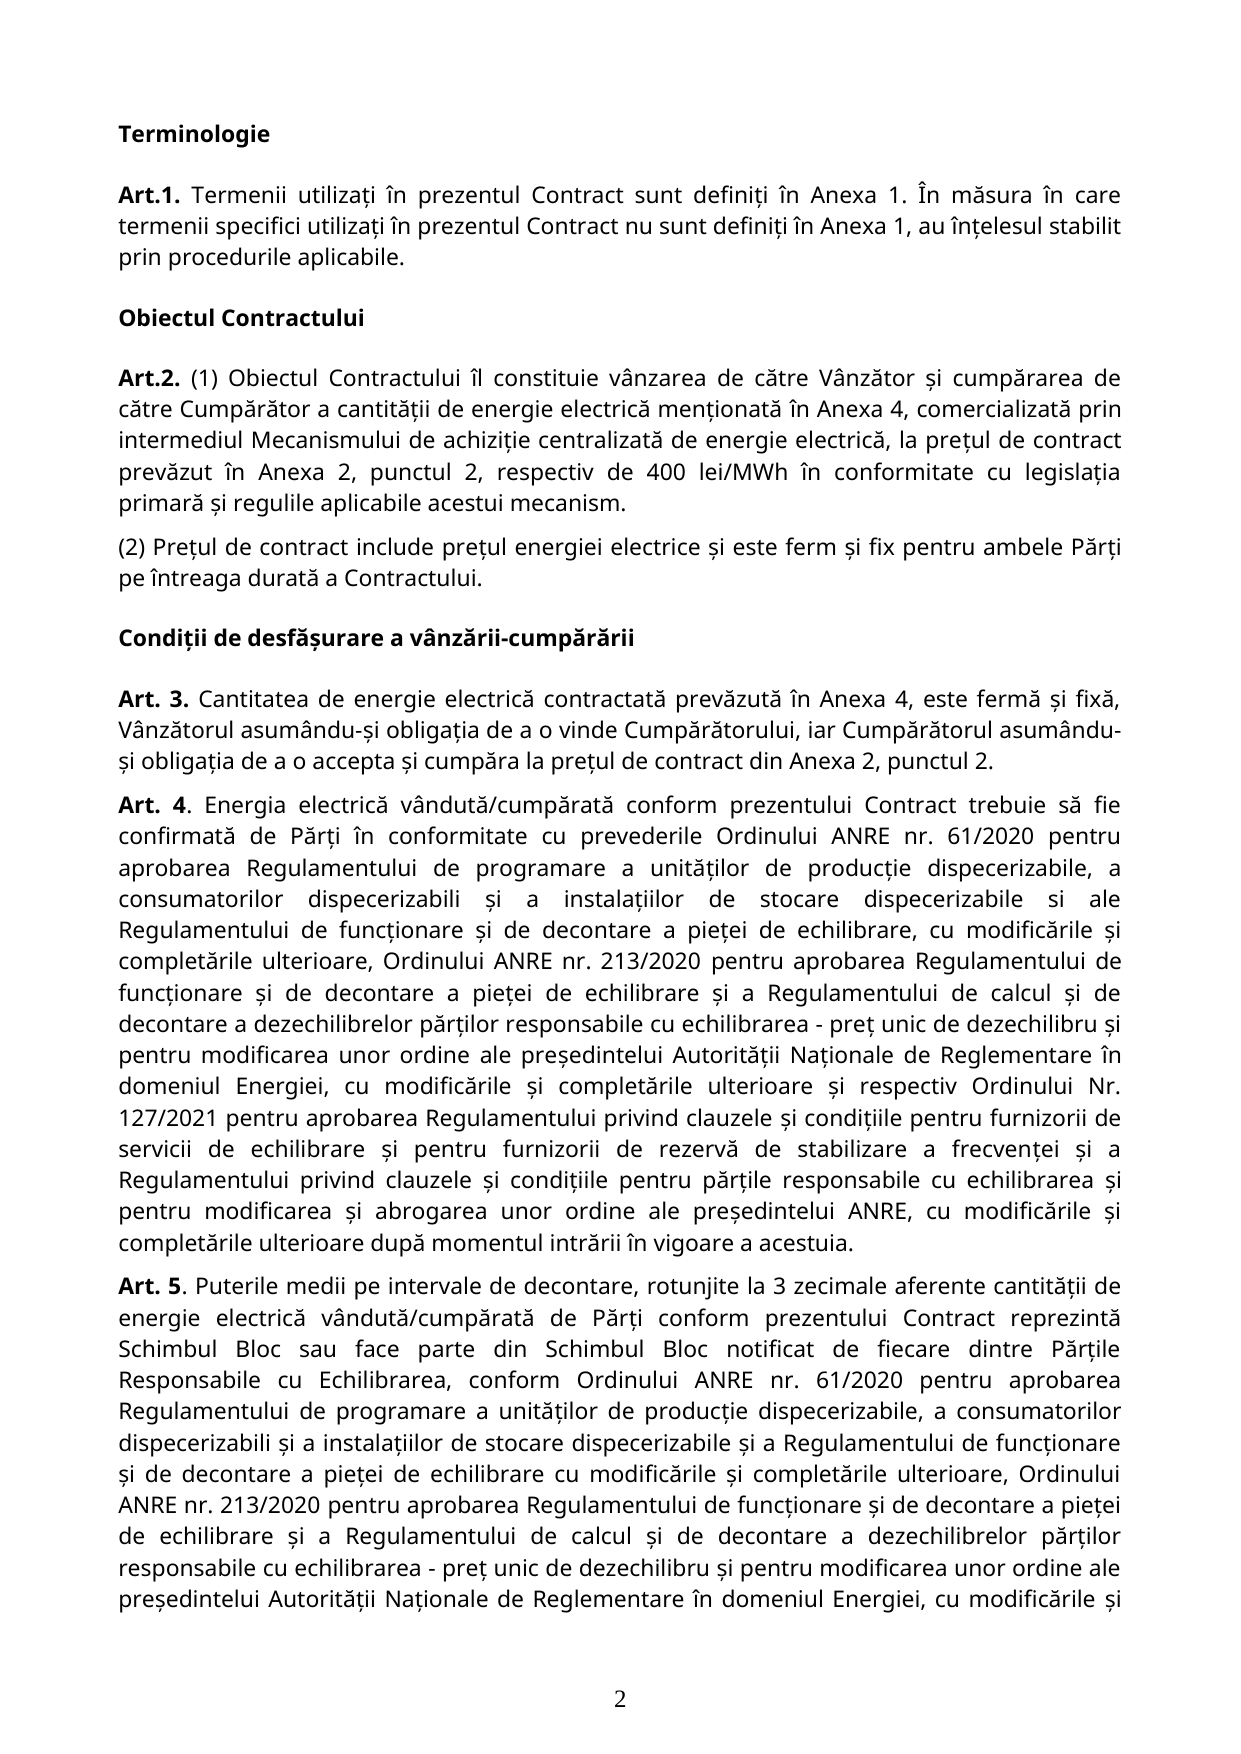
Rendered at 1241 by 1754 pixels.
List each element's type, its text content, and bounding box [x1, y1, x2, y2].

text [118, 1270, 1122, 1614]
subtitle Terminologie [118, 118, 1122, 149]
text Art. 4. Energia electrică vândută/cumpărată conform prezentului Contract trebuie să fie confirmată de Părţi în conformitate cu prevederile Ordinului ANRE nr. 61/2020 pentru aprobarea Regulamentului de programare a unităţilor de producţie dispecerizabile, a consumatorilor dispecerizabili și a instalațiilor de stocare dispecerizabile si ale Regulamentului de funcționare și de decontare a pieței de echilibrare, cu modificările și completările ulterioare, Ordinului ANRE nr. 213/2020 pentru aprobarea Regulamentului de funcționare și de decontare a pieței de echilibrare și a Regulamentului de calcul și de decontare a dezechilibrelor părților responsabile cu echilibrarea - preţ unic de dezechilibru şi pentru modificarea unor ordine ale preşedintelui Autorităţii Naţionale de Reglementare în domeniul Energiei, cu modificările şi completările ulterioare și respectiv Ordinului Nr. 127/2021 pentru aprobarea Regulamentului privind clauzele şi condiţiile pentru furnizorii de servicii de echilibrare şi pentru furnizorii de rezervă de stabilizare a frecvenţei şi a Regulamentului privind clauzele şi condiţiile pentru părţile responsabile cu echilibrarea şi pentru modificarea şi abrogarea unor ordine ale preşedintelui ANRE, cu modificările și completările ulterioare după momentul intrării în vigoare a acestuia. [118, 789, 1122, 1258]
subtitle Art.1. Termenii utilizaţi în prezentul Contract sunt definiţi în Anexa 1. În măsura în care termenii specifici utilizați în prezentul Contract nu sunt definiți în Anexa 1, au înțelesul stabilit prin procedurile aplicabile. [118, 178, 1122, 272]
subtitle (2) Preţul de contract include preţul energiei electrice și este ferm și fix pentru ambele Părţi pe întreaga durată a Contractului. [118, 531, 1122, 593]
subtitle Condiţii de desfăşurare a vânzării-cumpărării [118, 622, 1122, 653]
subtitle Obiectul Contractului [118, 301, 1122, 333]
text Art.2. (1) Obiectul Contractului îl constituie vânzarea de către Vânzător și cumpărarea de către Cumpărător a cantității de energie electrică menționată în Anexa 4, comercializată prin intermediul Mecanismului de achiziție centralizată de energie electrică, la preţul de contract prevăzut în Anexa 2, punctul 2, respectiv de 400 lei/MWh în conformitate cu legislația primară și regulile aplicabile acestui mecanism. [118, 362, 1122, 518]
text Art. 3. Cantitatea de energie electrică contractată prevăzută în Anexa 4, este fermă și fixă, Vânzătorul asumându-şi obligaţia de a o vinde Cumpărătorului, iar Cumpărătorul asumându-și obligația de a o accepta și cumpăra la prețul de contract din Anexa 2, punctul 2. [118, 683, 1122, 776]
